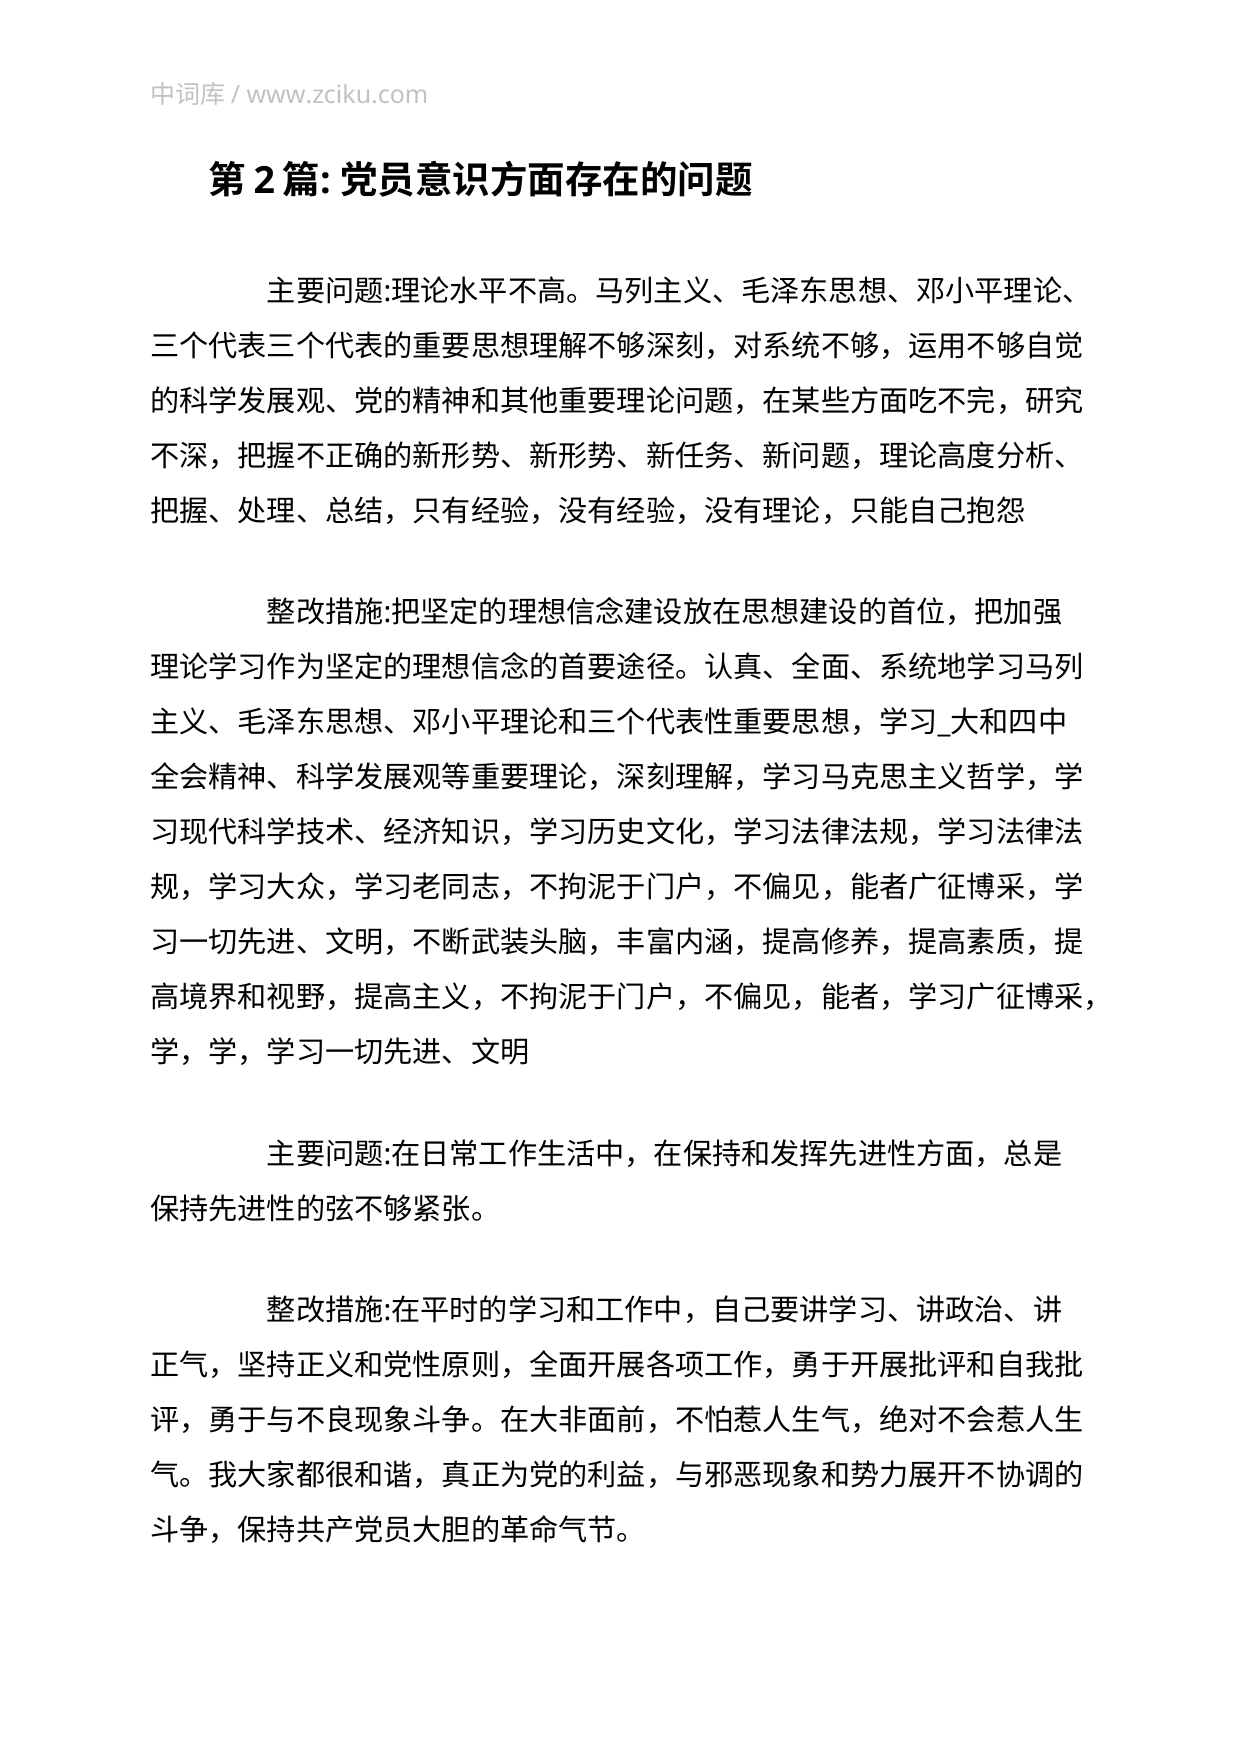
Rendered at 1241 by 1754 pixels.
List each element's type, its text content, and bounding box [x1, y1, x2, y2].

text 整改措施:在平时的学习和工作中，自己要讲学习、讲政治、讲正气，坚持正义和党性原则，全面开展各项工作，勇于开展批评和自我批评，勇于与不良现象斗争。在大非面前，不怕惹人生气，绝对不会惹人生气。我大家都很和谐，真正为党的利益，与邪恶现象和势力展开不协调的斗争，保持共产党员大胆的革命气节。 [150, 1287, 1090, 1549]
text 主要问题:理论水平不高。马列主义、毛泽东思想、邓小平理论、三个代表三个代表的重要思想理解不够深刻，对系统不够，运用不够自觉的科学发展观、党的精神和其他重要理论问题，在某些方面吃不完，研究不深，把握不正确的新形势、新形势、新任务、新问题，理论高度分析、把握、处理、总结，只有经验，没有经验，没有理论，只能自己抱怨 [150, 268, 1090, 529]
text 主要问题:在日常工作生活中，在保持和发挥先进性方面，总是保持先进性的弦不够紧张。 [150, 1130, 1090, 1227]
text 整改措施:把坚定的理想信念建设放在思想建设的首位，把加强理论学习作为坚定的理想信念的首要途径。认真、全面、系统地学习马列主义、毛泽东思想、邓小平理论和三个代表性重要思想，学习_大和四中全会精神、科学发展观等重要理论，深刻理解，学习马克思主义哲学，学习现代科学技术、经济知识，学习历史文化，学习法律法规，学习法律法规，学习大众，学习老同志，不拘泥于门户，不偏见，能者广征博采，学习一切先进、文明，不断武装头脑，丰富内涵，提高修养，提高素质，提高境界和视野，提高主义，不拘泥于门户，不偏见，能者，学习广征博采，学，学，学习一切先进、文明 [150, 589, 1090, 1071]
text 第2篇: 党员意识方面存在的问题 [150, 150, 1090, 204]
